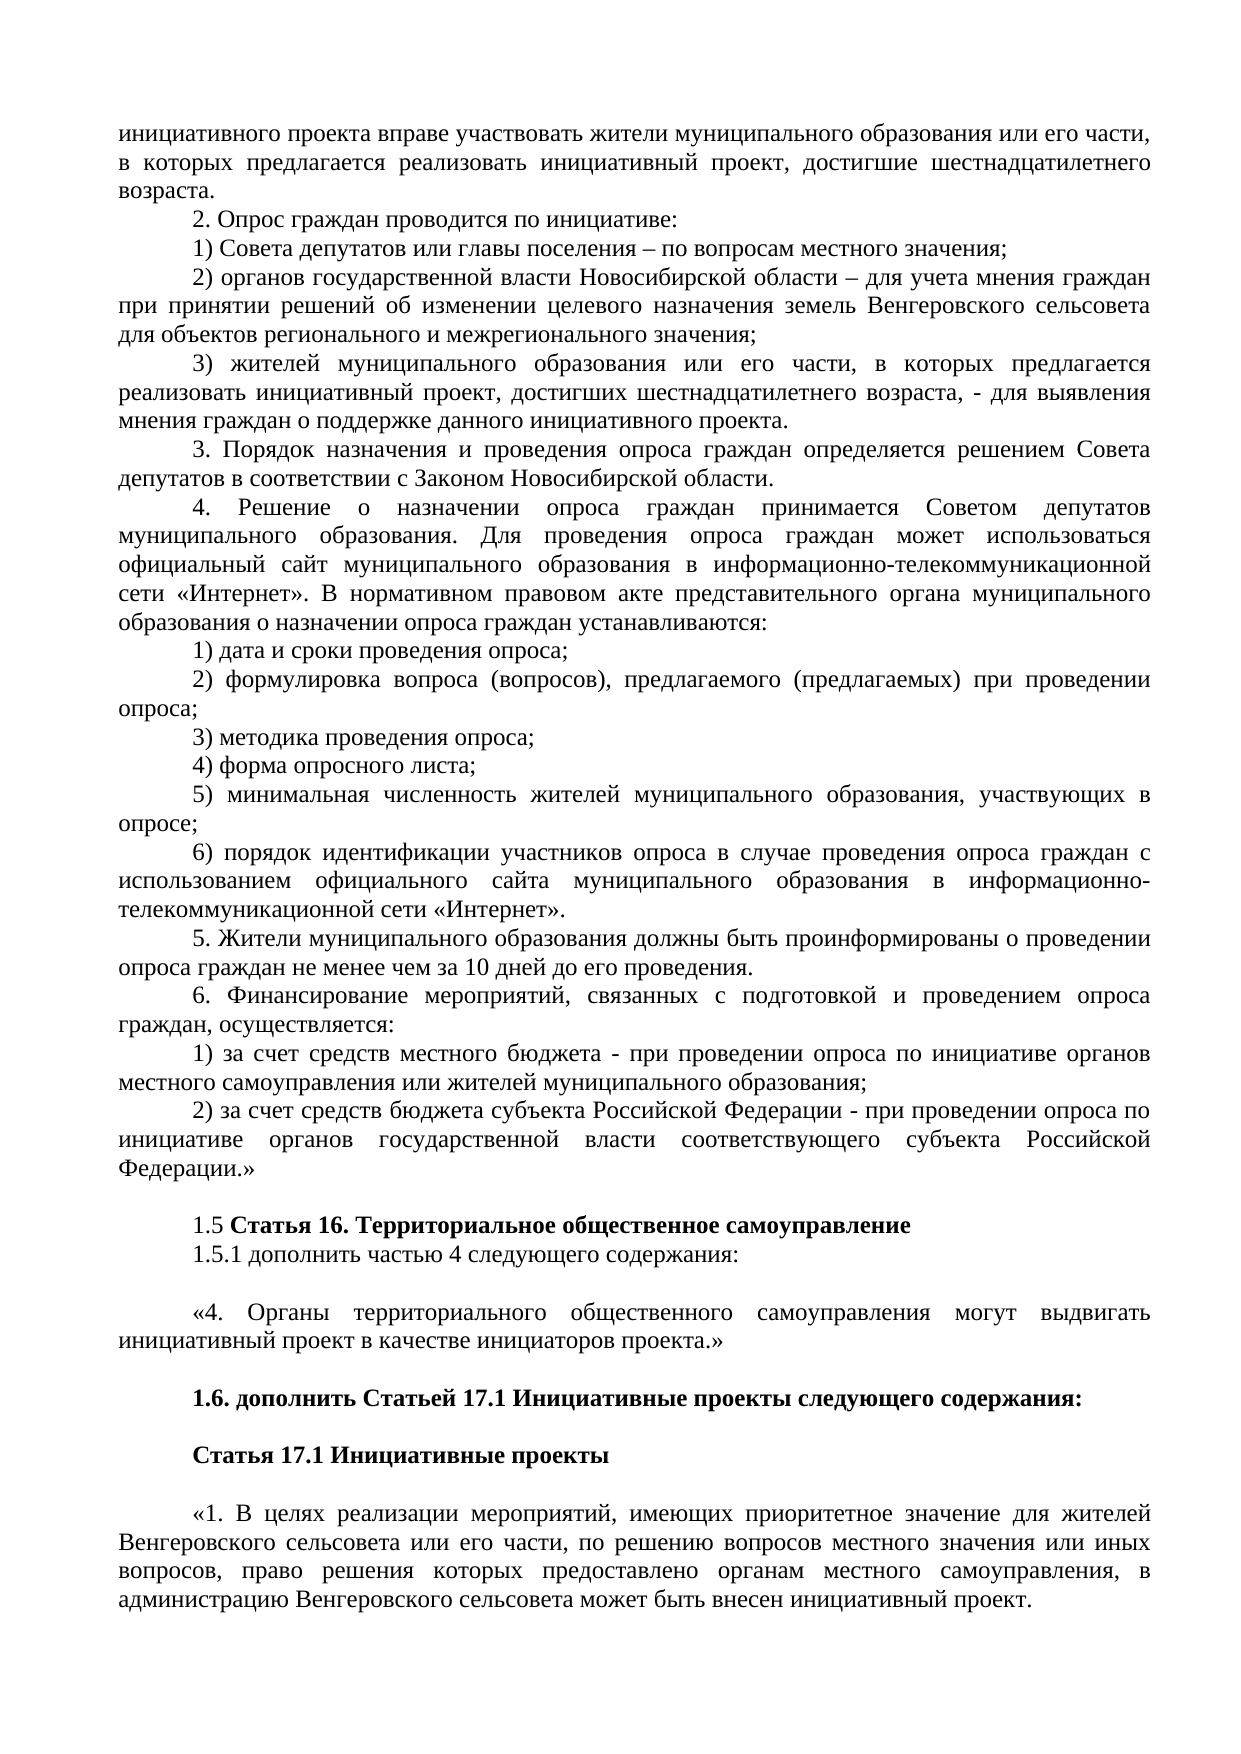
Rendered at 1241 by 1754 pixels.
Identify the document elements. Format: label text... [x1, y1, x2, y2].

text 1.5 Статья 16. Территориальное общественное самоуправление [118, 1211, 1152, 1239]
text 6. Финансирование мероприятий, связанных с подготовкой и проведением опроса граждан, осуществляется: [118, 981, 1152, 1038]
text 4) форма опросного листа; [118, 751, 1152, 779]
text 3. Порядок назначения и проведения опроса граждан определяется решением Совета депутатов в соответствии с Законом Новосибирской области. [118, 434, 1152, 492]
text 3) жителей муниципального образования или его части, в которых предлагается реализовать инициативный проект, достигших шестнадцатилетнего возраста, - для выявления мнения граждан о поддержке данного инициативного проекта. [118, 348, 1152, 434]
text 1) Совета депутатов или главы поселения – по вопросам местного значения; [118, 233, 1152, 262]
text 4. Решение о назначении опроса граждан принимается Советом депутатов муниципального образования. Для проведения опроса граждан может использоваться официальный сайт муниципального образования в информационно-телекоммуникационной сети «Интернет». В нормативном правовом акте представительного органа муниципального образования о назначении опроса граждан устанавливаются: [118, 492, 1152, 636]
text 1.6. дополнить Статьей 17.1 Инициативные проекты следующего содержания: [118, 1383, 1152, 1412]
text 1.5.1 дополнить частью 4 следующего содержания: [118, 1239, 1152, 1268]
text 6) порядок идентификации участников опроса в случае проведения опроса граждан с использованием официального сайта муниципального образования в информационно-телекоммуникационной сети «Интернет». [118, 837, 1152, 923]
text 5. Жители муниципального образования должны быть проинформированы о проведении опроса граждан не менее чем за 10 дней до его проведения. [118, 923, 1152, 981]
text 2) формулировка вопроса (вопросов), предлагаемого (предлагаемых) при проведении опроса; [118, 664, 1152, 722]
text «1. В целях реализации мероприятий, имеющих приоритетное значение для жителей Венгеровского сельсовета или его части, по решению вопросов местного значения или иных вопросов, право решения которых предоставлено органам местного самоуправления, в администрацию Венгеровского сельсовета может быть внесен инициативный проект. [118, 1498, 1152, 1613]
text 2) за счет средств бюджета субъекта Российской Федерации - при проведении опроса по инициативе органов государственной власти соответствующего субъекта Российской Федерации.» [118, 1096, 1152, 1182]
text 2. Опрос граждан проводится по инициативе: [118, 204, 1152, 233]
text 3) методика проведения опроса; [118, 722, 1152, 751]
text 5) минимальная численность жителей муниципального образования, участвующих в опросе; [118, 779, 1152, 837]
text 2) органов государственной власти Новосибирской области – для учета мнения граждан при принятии решений об изменении целевого назначения земель Венгеровского сельсовета для объектов регионального и межрегионального значения; [118, 262, 1152, 348]
text Статья 17.1 Инициативные проекты [118, 1441, 1152, 1469]
text 1) за счет средств местного бюджета - при проведении опроса по инициативе органов местного самоуправления или жителей муниципального образования; [118, 1038, 1152, 1096]
text «4. Органы территориального общественного самоуправления могут выдвигать инициативный проект в качестве инициаторов проекта.» [118, 1297, 1152, 1354]
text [118, 118, 1152, 204]
text 1) дата и сроки проведения опроса; [118, 636, 1152, 664]
